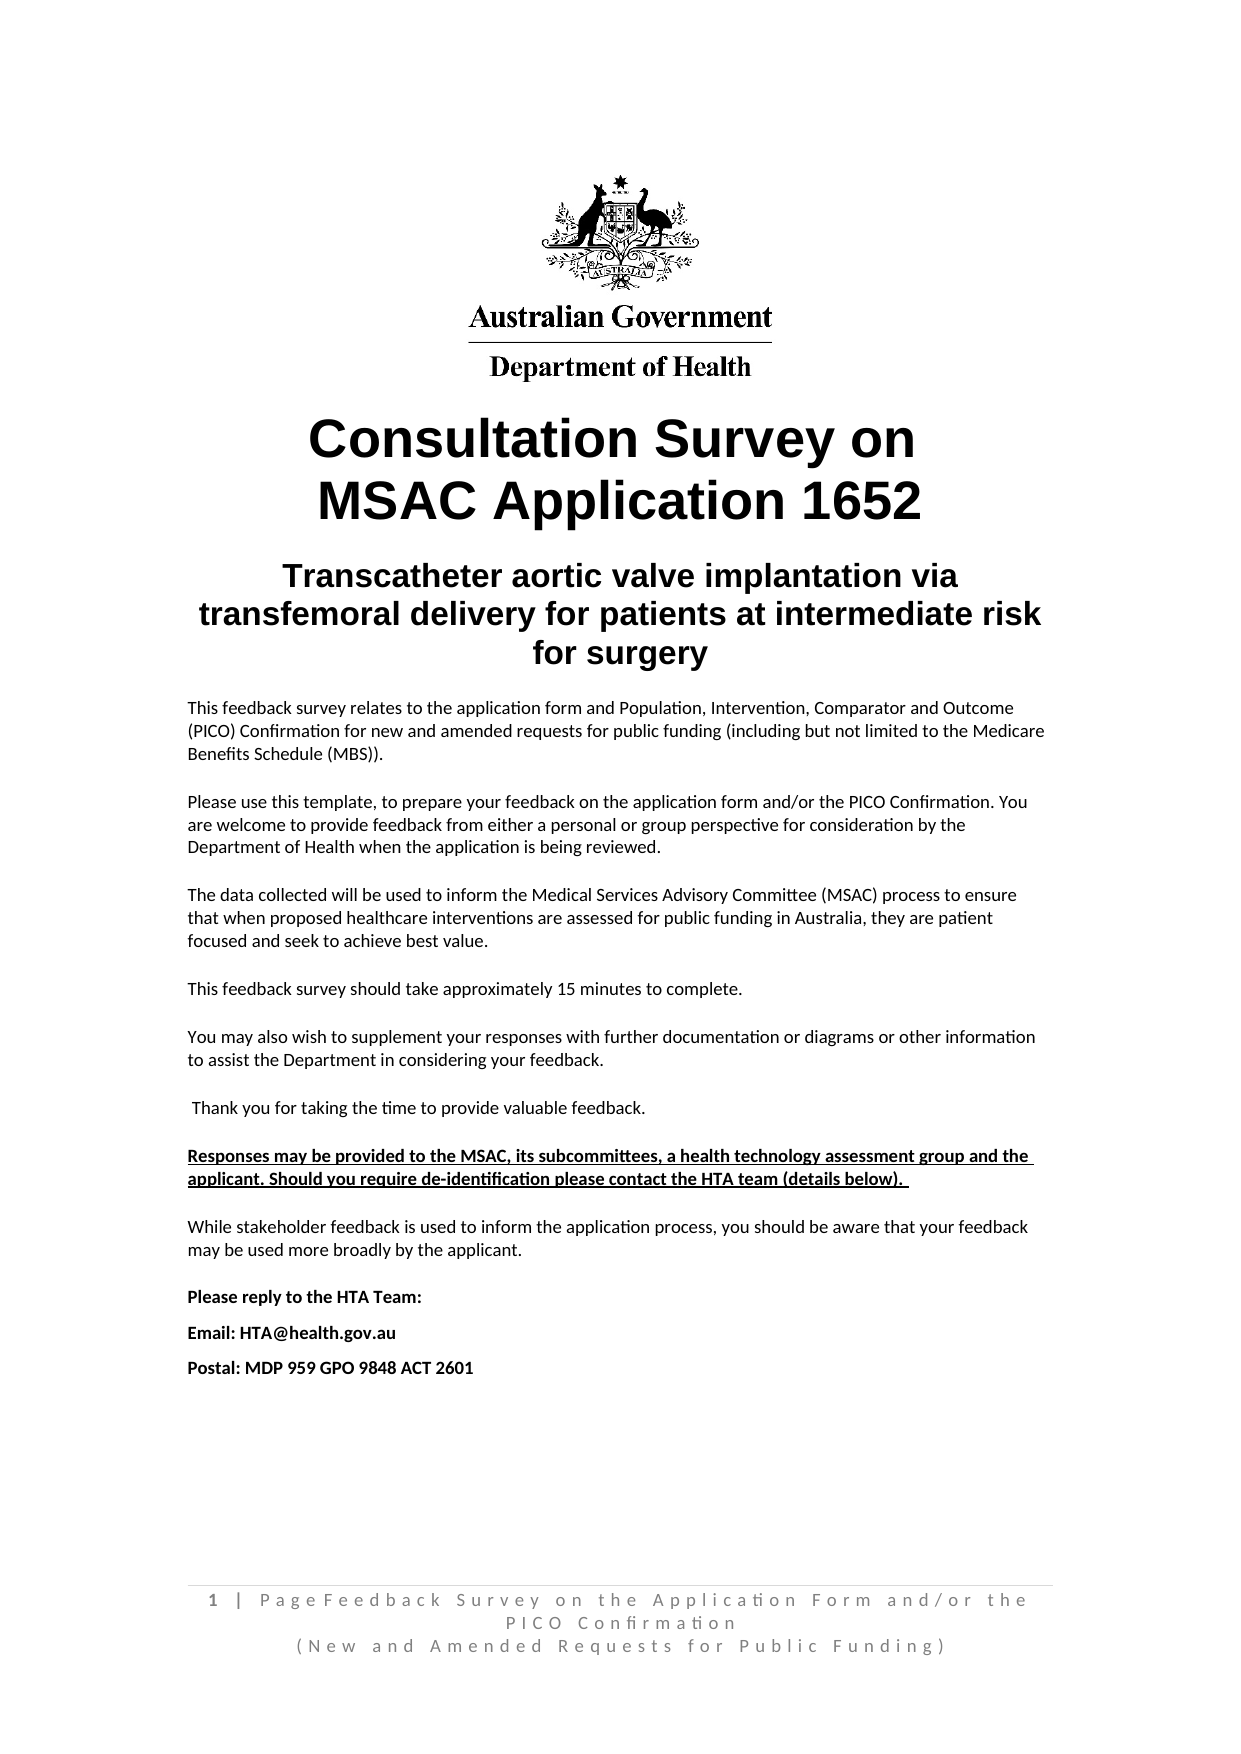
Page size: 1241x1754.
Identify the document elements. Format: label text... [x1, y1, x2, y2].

text Email: HTA@health.gov.au [187, 1321, 1053, 1344]
text Please reply to the HTA Team: [187, 1286, 1053, 1309]
text Transcatheter aortic valve implantation via transfemoral delivery for patients at intermediate risk for surgery [187, 556, 1053, 671]
text This feedback survey relates to the application form and Population, Intervention, Comparator and Outcome (PICO) Confirmation for new and amended requests for public funding (including but not limited to the Medicare Benefits Schedule (MBS)). [187, 696, 1053, 765]
picture [464, 175, 776, 382]
text The data collected will be used to inform the Medical Services Advisory Committee (MSAC) process to ensure that when proposed healthcare interventions are assessed for public funding in Australia, they are patient focused and seek to achieve best value. [187, 884, 1053, 952]
text This feedback survey should take approximately 15 minutes to complete. [187, 977, 1053, 1000]
text Postal: MDP 959 GPO 9848 ACT 2601 [187, 1357, 1053, 1379]
text Responses may be provided to the MSAC, its subcommittees, a health technology assessment group and the applicant. Should you require de-identification please contact the HTA team (details below). [187, 1144, 1053, 1190]
text Consultation Survey on MSAC Application 1652 [187, 406, 1053, 531]
text You may also wish to supplement your responses with further documentation or diagrams or other information to assist the Department in considering your feedback. [187, 1025, 1053, 1071]
text Thank you for taking the time to provide valuable feedback. [187, 1096, 1053, 1119]
text While stakeholder feedback is used to inform the application process, you should be aware that your feedback may be used more broadly by the applicant. [187, 1215, 1053, 1261]
text Please use this template, to prepare your feedback on the application form and/or the PICO Confirmation. You are welcome to provide feedback from either a personal or group perspective for consideration by the Department of Health when the application is being reviewed. [187, 790, 1053, 859]
